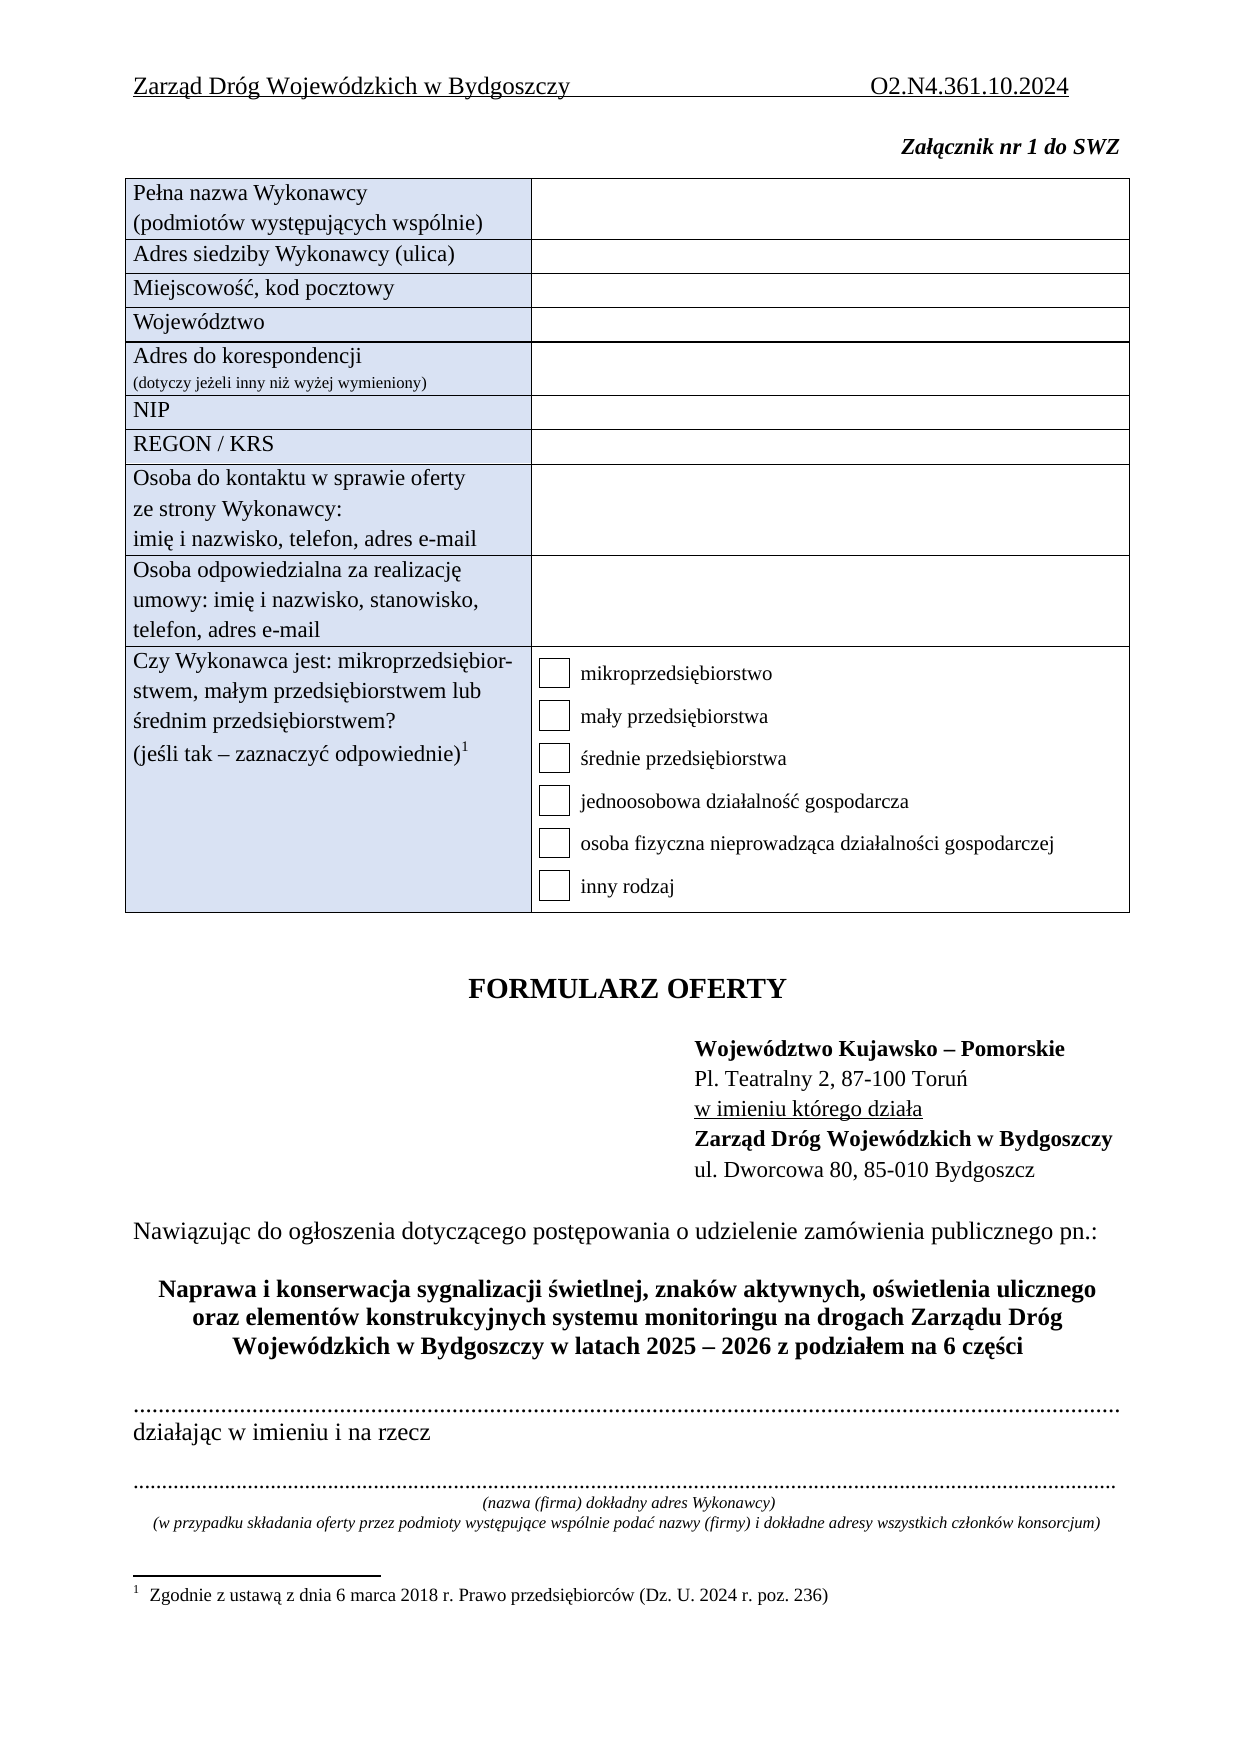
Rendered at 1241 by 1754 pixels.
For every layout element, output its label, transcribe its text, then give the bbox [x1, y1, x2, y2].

table_cell [532, 430, 1129, 463]
table_cell Osoba odpowiedzialna za realizację umowy: imię i nazwisko, stanowisko, telefon, adres e-mail [126, 556, 531, 646]
table_cell [532, 396, 1129, 429]
table_cell [532, 647, 1129, 912]
table_cell [532, 465, 1129, 555]
text Załącznik nr 1 do SWZ [133, 133, 1122, 159]
table_header Pełna nazwa Wykonawcy (podmiotów występujących wspólnie) [126, 179, 531, 239]
text ul. Dworcowa 80, 85-010 Bydgoszcz [694, 1156, 1122, 1182]
table_cell Osoba do kontaktu w sprawie oferty ze strony Wykonawcy: imię i nazwisko, telefon, adres e-mail [126, 465, 531, 555]
table_cell Miejscowość, kod pocztowy [126, 274, 531, 307]
text ............................................................................................................................................................................ [133, 1467, 1122, 1493]
text Zarząd Dróg Wojewódzkich w Bydgoszczy [694, 1126, 1122, 1152]
text FORMULARZ OFERTY [133, 971, 1122, 1005]
table_cell Województwo [126, 308, 531, 341]
table_cell REGON / KRS [126, 430, 531, 463]
table_header [532, 179, 1129, 239]
table_cell [532, 556, 1129, 646]
table_cell Adres siedziby Wykonawcy (ulica) [126, 240, 531, 273]
text w imieniu którego działa [694, 1095, 1122, 1122]
table_cell [532, 308, 1129, 341]
text Naprawa i konserwacja sygnalizacji świetlnej, znaków aktywnych, oświetlenia ulicznego oraz elementów konstrukcyjnych systemu monitoringu na drogach Zarządu Dróg Wojewódzkich w Bydgoszczy w latach 2025 – 2026 z podziałem na 6 części [133, 1274, 1122, 1360]
text Nawiązując do ogłoszenia dotyczącego postępowania o udzielenie zamówienia publicznego pn.: [133, 1216, 1122, 1245]
text .............................................................................................................................................................. [133, 1389, 1122, 1417]
table_cell [532, 343, 1129, 395]
text (nazwa (firma) dokładny adres Wykonawcy) [133, 1493, 1122, 1512]
table_cell Adres do korespondencji (dotyczy jeżeli inny niż wyżej wymieniony) [126, 343, 531, 395]
text (w przypadku składania oferty przez podmioty występujące wspólnie podać nazwy (firmy) i dokładne adresy wszystkich członków konsorcjum) [133, 1512, 1122, 1532]
table_cell [532, 240, 1129, 273]
text Pl. Teatralny 2, 87-100 Toruń [694, 1065, 1122, 1091]
table_cell NIP [126, 396, 531, 429]
table_cell [532, 274, 1129, 307]
text Województwo Kujawsko – Pomorskie [694, 1035, 1122, 1061]
table_cell Czy Wykonawca jest: mikroprzedsiębior-stwem, małym przedsiębiorstwem lub średnim przedsiębiorstwem? (jeśli tak – zaznaczyć odpowiednie) [126, 647, 531, 912]
text działając w imieniu i na rzecz [133, 1417, 1122, 1446]
